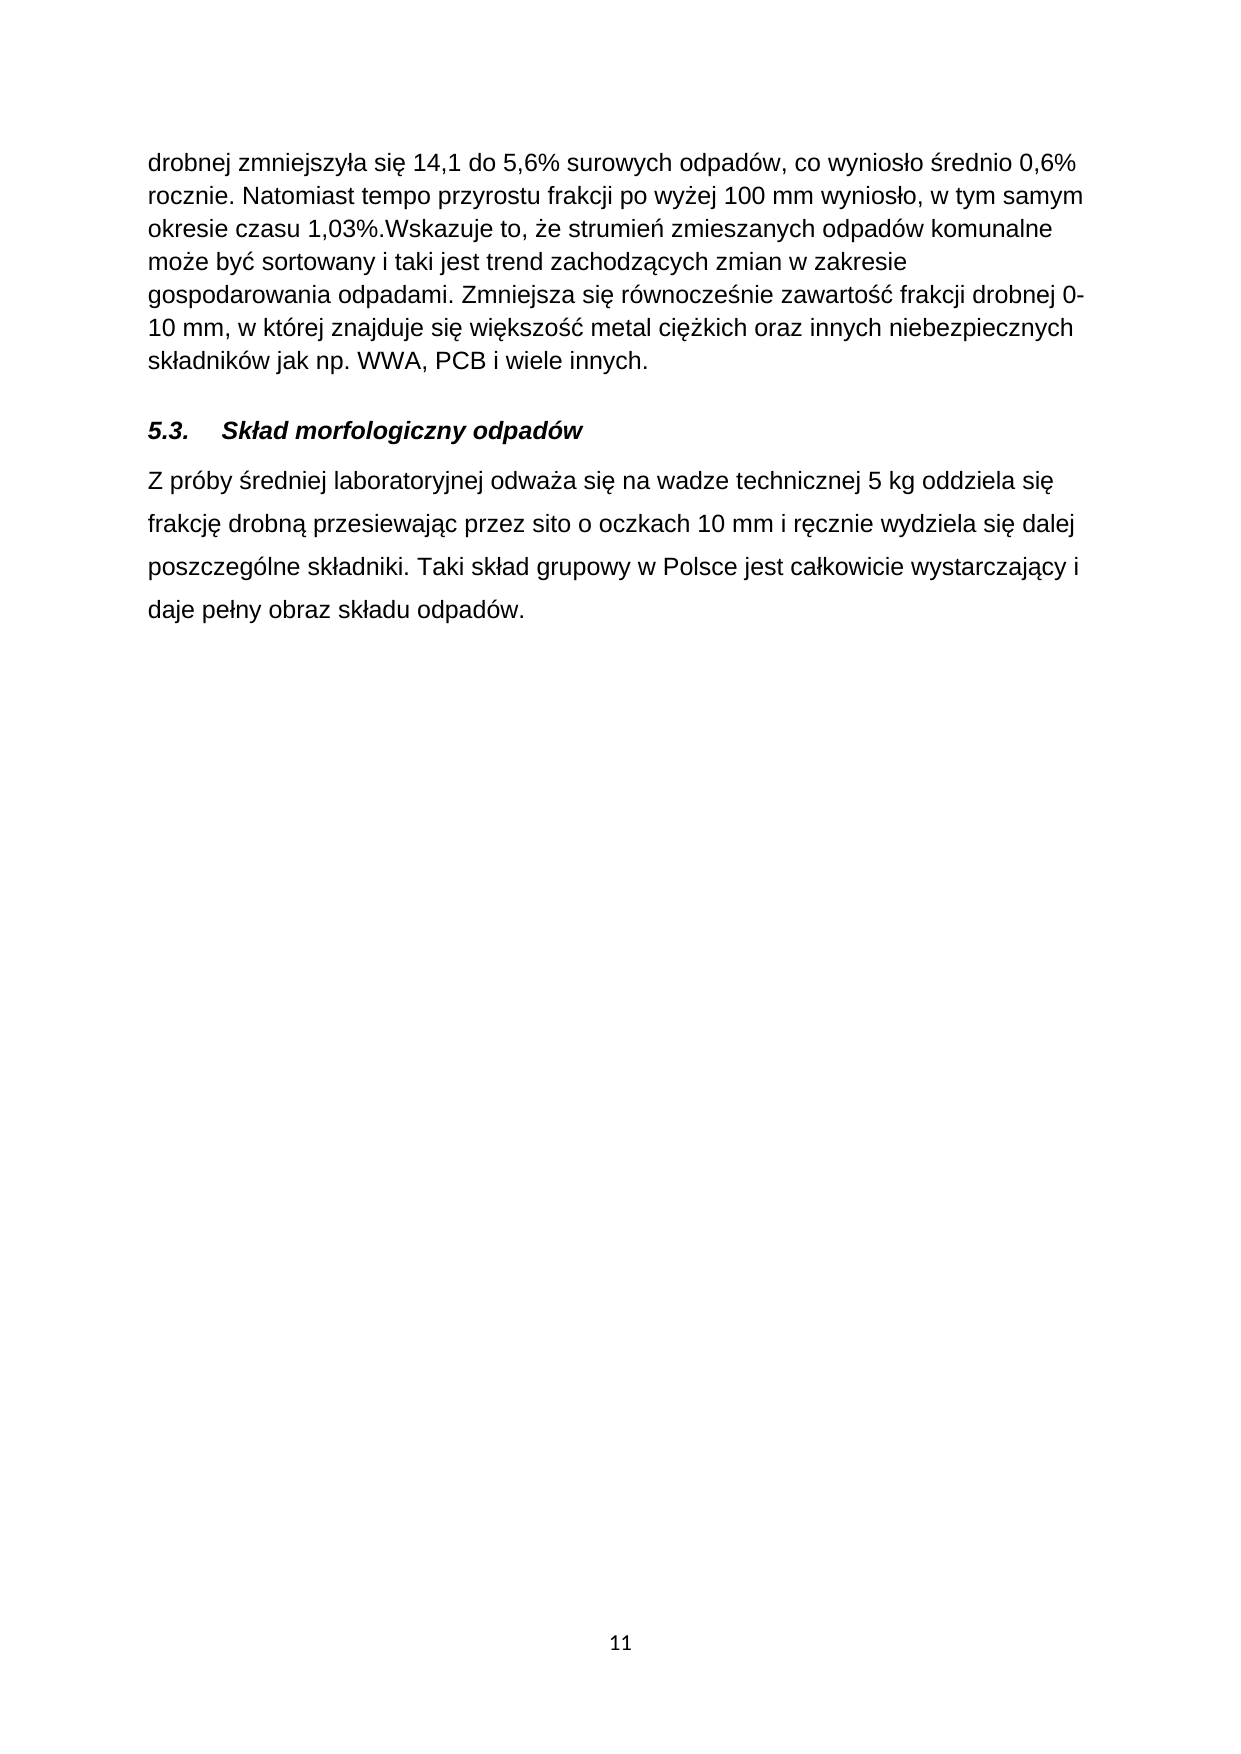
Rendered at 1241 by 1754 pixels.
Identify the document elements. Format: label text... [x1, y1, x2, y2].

subtitle Skład morfologiczny odpadów [148, 416, 1093, 445]
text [148, 148, 1093, 374]
text Z próby średniej laboratoryjnej odważa się na wadze technicznej 5 kg oddziela się frakcję drobną przesiewając przez sito o oczkach 10 mm i ręcznie wydziela się dalej poszczególne składniki. Taki skład grupowy w Polsce jest całkowicie wystarczający i daje pełny obraz składu odpadów. [148, 466, 1093, 624]
